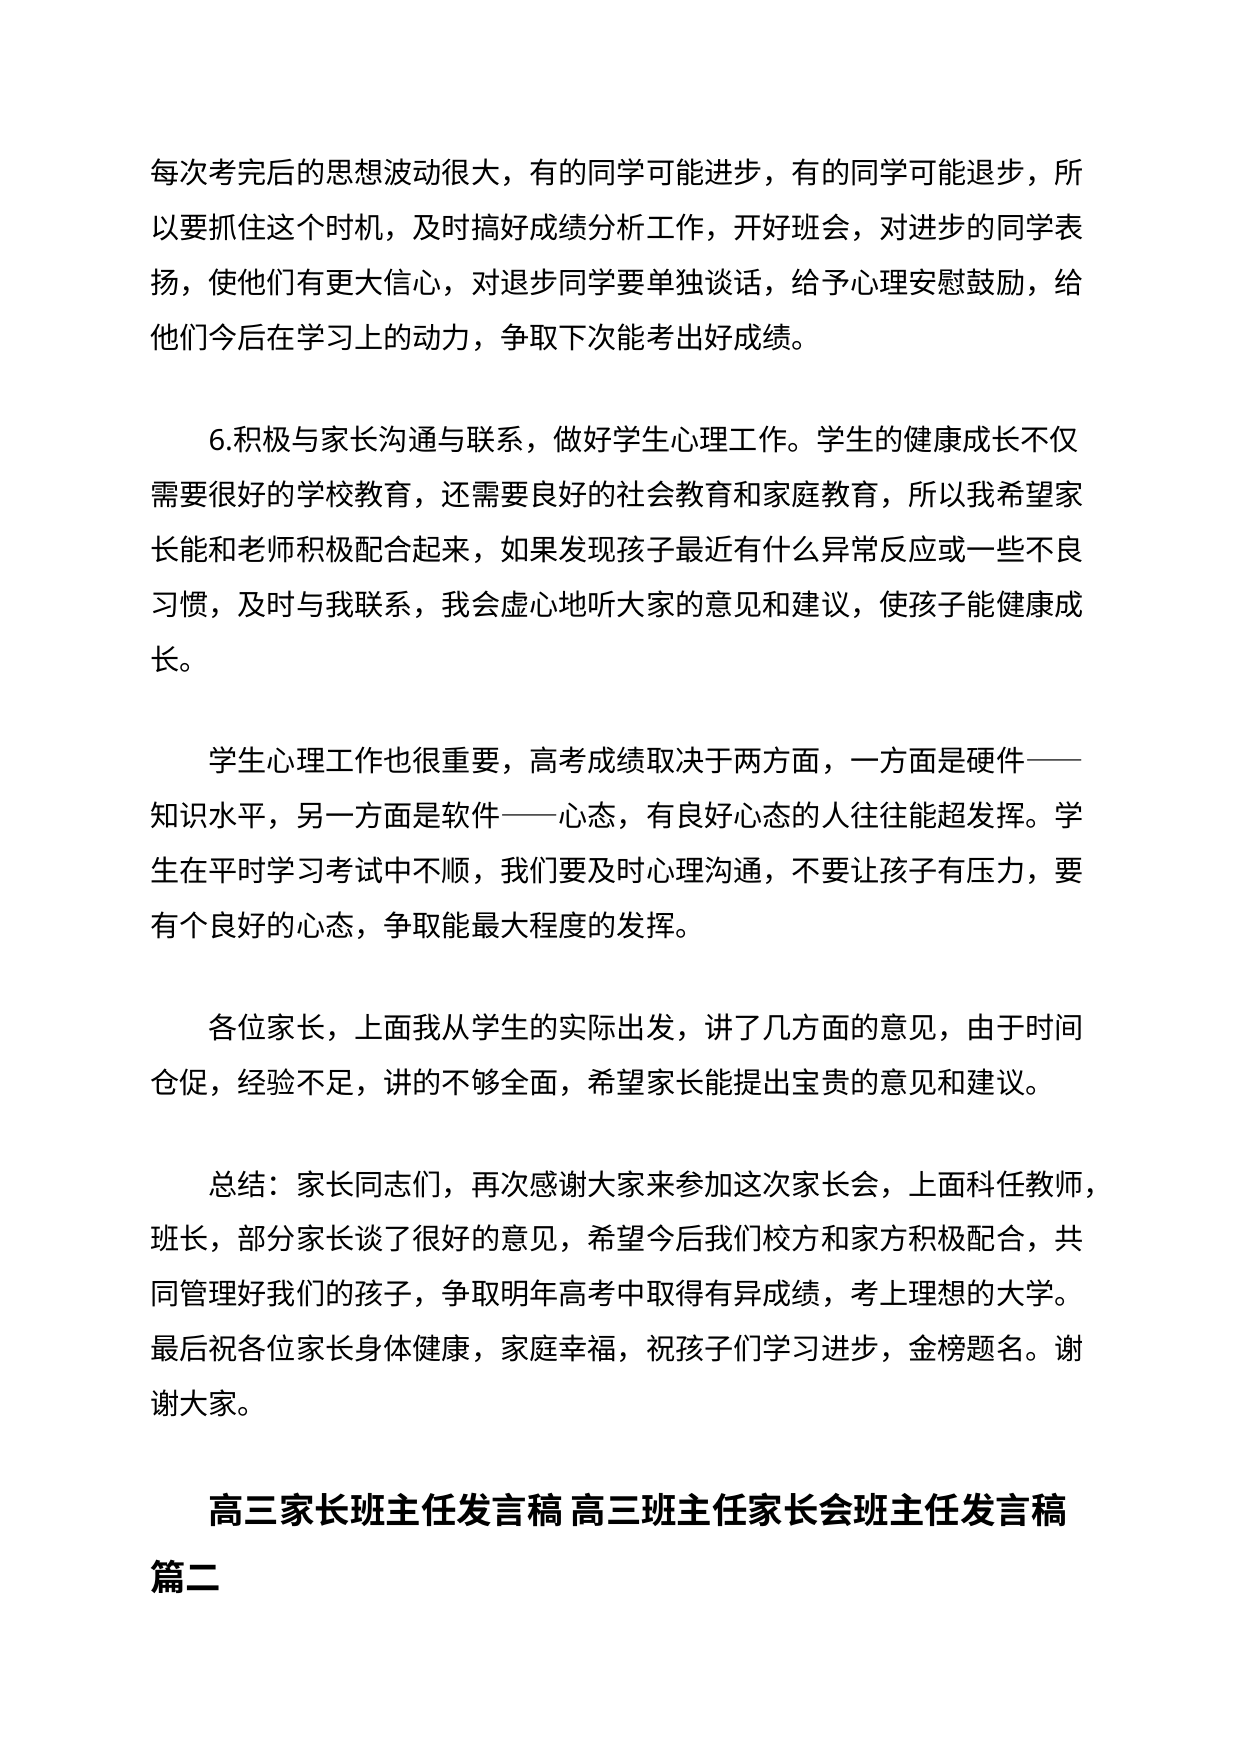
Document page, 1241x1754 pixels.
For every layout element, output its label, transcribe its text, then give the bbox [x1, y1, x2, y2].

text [150, 150, 1090, 357]
text 高三家长班主任发言稿 高三班主任家长会班主任发言稿篇二 [150, 1482, 1090, 1600]
text 总结：家长同志们，再次感谢大家来参加这次家长会，上面科任教师，班长，部分家长谈了很好的意见，希望今后我们校方和家方积极配合，共同管理好我们的孩子，争取明年高考中取得有异成绩，考上理想的大学。最后祝各位家长身体健康，家庭幸福，祝孩子们学习进步，金榜题名。谢谢大家。 [150, 1161, 1090, 1423]
text 学生心理工作也很重要，高考成绩取决于两方面，一方面是硬件——知识水平，另一方面是软件——心态，有良好心态的人往往能超发挥。学生在平时学习考试中不顺，我们要及时心理沟通，不要让孩子有压力，要有个良好的心态，争取能最大程度的发挥。 [150, 738, 1090, 945]
text 各位家长，上面我从学生的实际出发，讲了几方面的意见，由于时间仓促，经验不足，讲的不够全面，希望家长能提出宝贵的意见和建议。 [150, 1004, 1090, 1102]
text 6.积极与家长沟通与联系，做好学生心理工作。学生的健康成长不仅需要很好的学校教育，还需要良好的社会教育和家庭教育，所以我希望家长能和老师积极配合起来，如果发现孩子最近有什么异常反应或一些不良习惯，及时与我联系，我会虚心地听大家的意见和建议，使孩子能健康成长。 [150, 416, 1090, 678]
